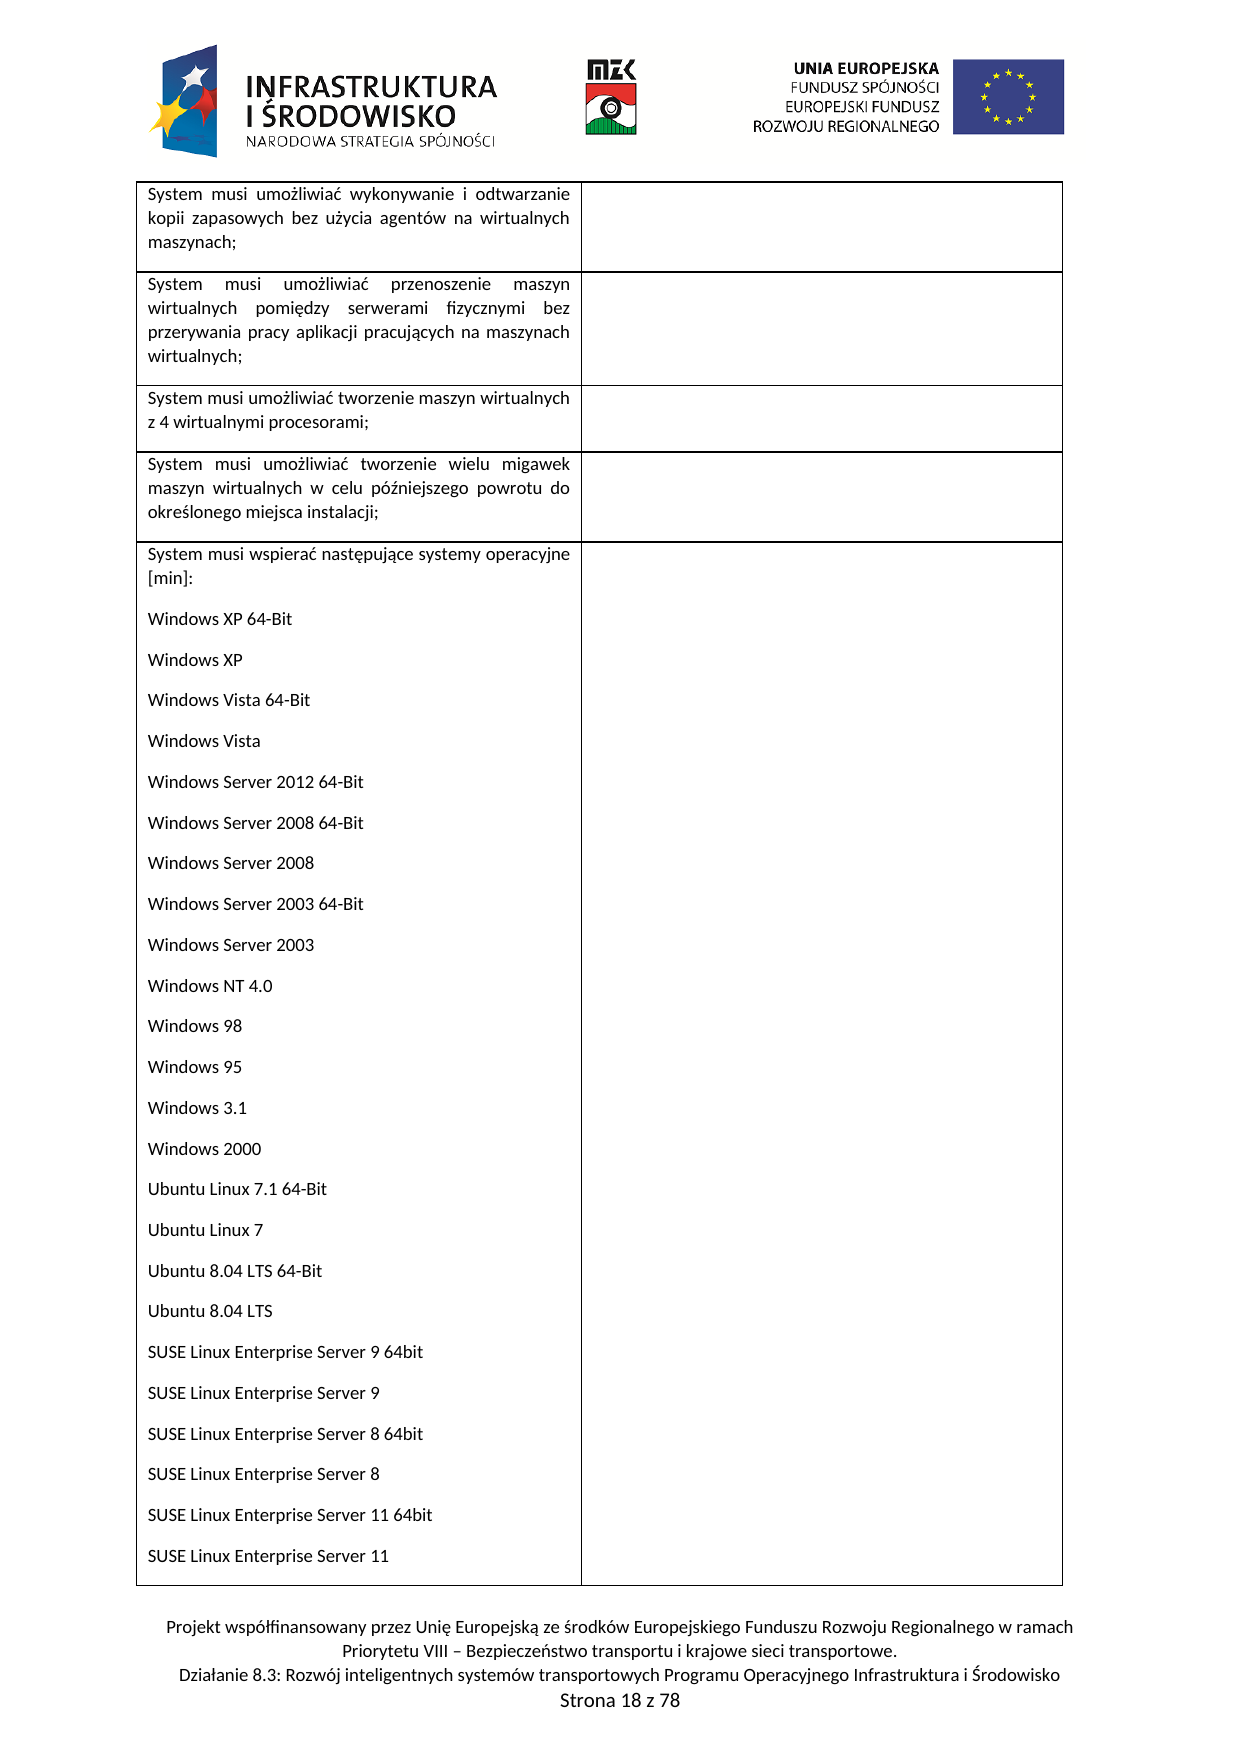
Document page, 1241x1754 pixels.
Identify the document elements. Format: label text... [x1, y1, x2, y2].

table_cell System musi umożliwiać wykonywanie i odtwarzanie kopii zapasowych bez użycia agentów na wirtualnych maszynach; [137, 183, 581, 271]
table_cell System musi umożliwiać przenoszenie maszyn wirtualnych pomiędzy serwerami fizycznymi bez przerywania pracy aplikacji pracujących na maszynach wirtualnych; [137, 273, 581, 385]
picture [147, 37, 1086, 164]
table_cell [582, 386, 1062, 451]
table_cell System musi umożliwiać tworzenie wielu migawek maszyn wirtualnych w celu późniejszego powrotu do określonego miejsca instalacji; [137, 453, 581, 541]
table_cell [582, 543, 1062, 1585]
table_cell [582, 453, 1062, 541]
table_cell System musi umożliwiać tworzenie maszyn wirtualnych z 4 wirtualnymi procesorami; [137, 386, 581, 451]
table_cell [582, 273, 1062, 385]
table_cell [582, 183, 1062, 271]
